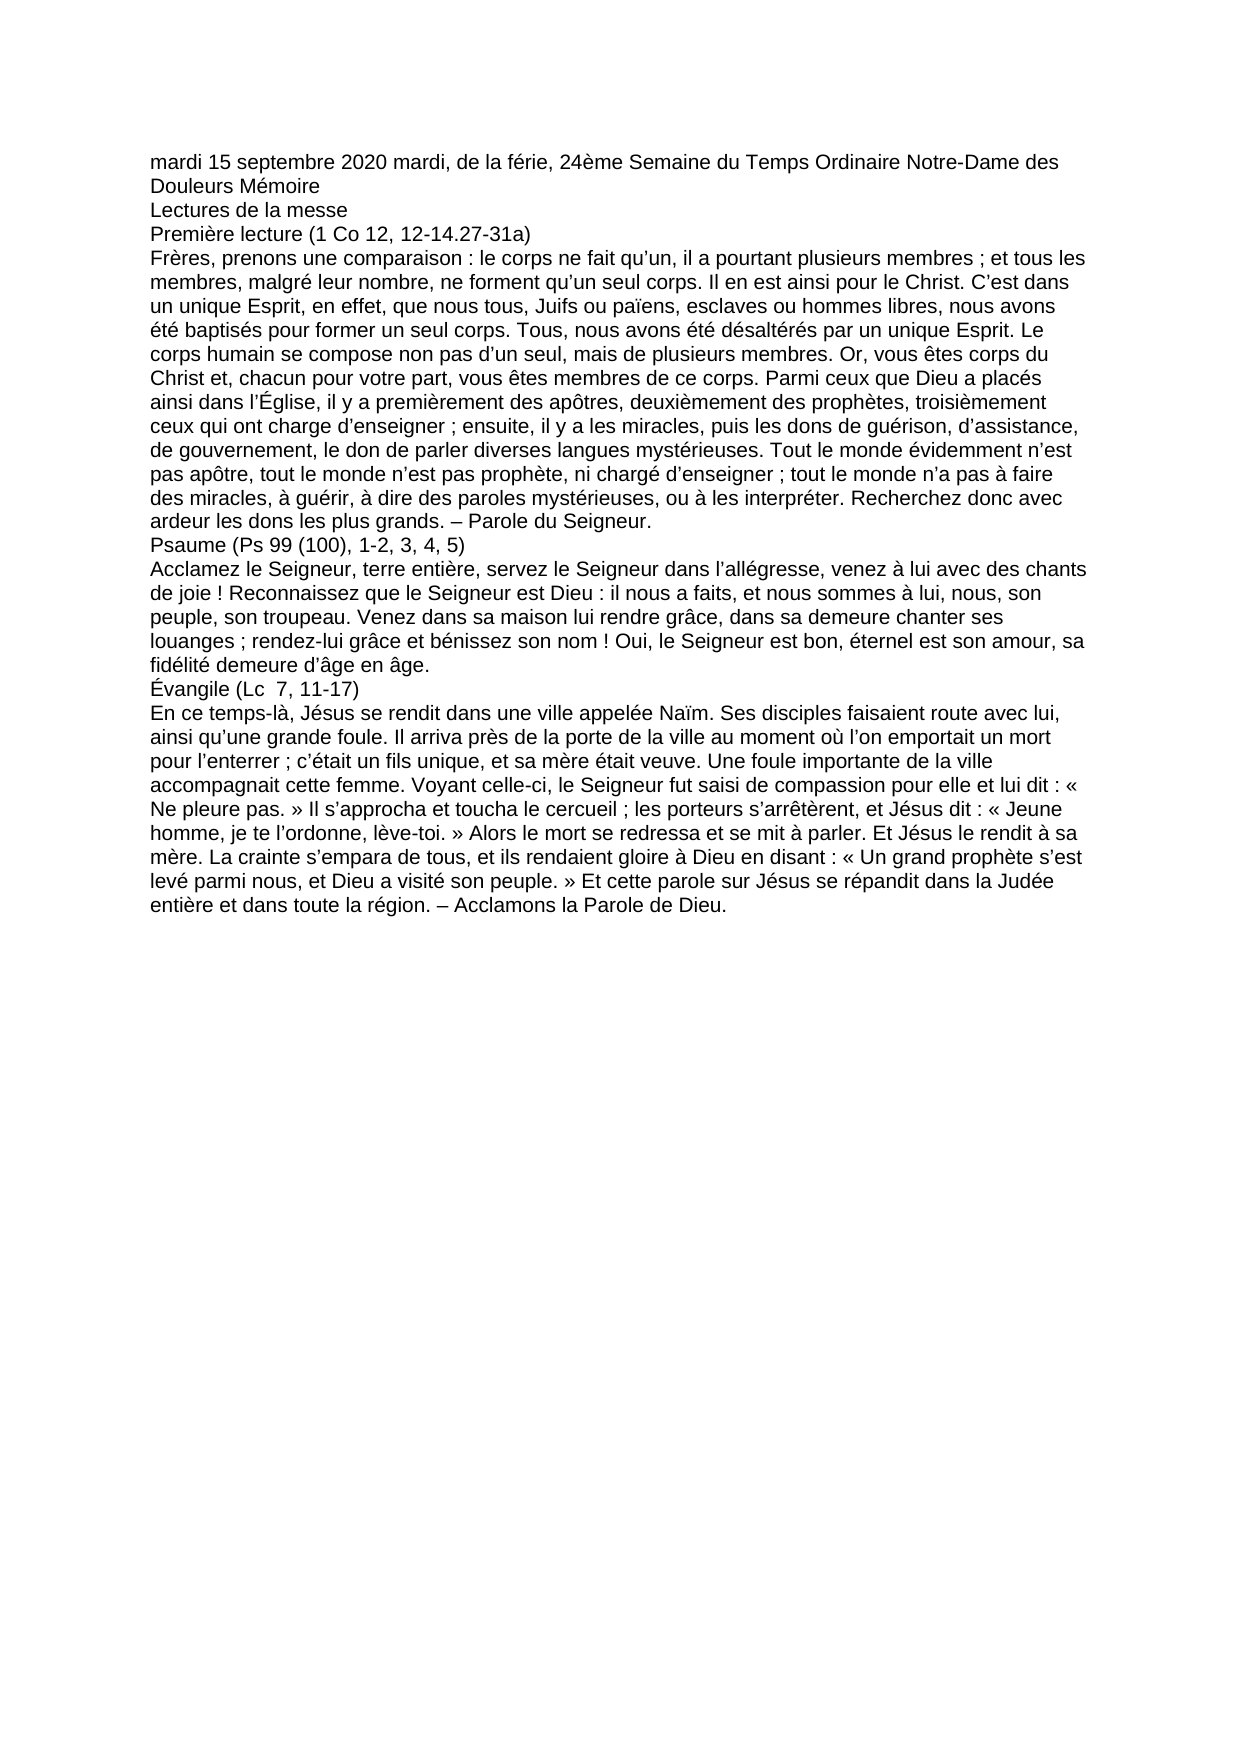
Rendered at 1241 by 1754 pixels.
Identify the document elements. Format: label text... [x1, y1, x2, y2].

text Frères, prenons une comparaison : le corps ne fait qu’un, il a pourtant plusieurs membres ; et tous les membres, malgré leur nombre, ne forment qu’un seul corps. Il en est ainsi pour le Christ. C’est dans un unique Esprit, en effet, que nous tous, Juifs ou païens, esclaves ou hommes libres, nous avons été baptisés pour former un seul corps. Tous, nous avons été désaltérés par un unique Esprit. Le corps humain se compose non pas d’un seul, mais de plusieurs membres. Or, vous êtes corps du Christ et, chacun pour votre part, vous êtes membres de ce corps. Parmi ceux que Dieu a placés ainsi dans l’Église, il y a premièrement des apôtres, deuxièmement des prophètes, troisièmement ceux qui ont charge d’enseigner ; ensuite, il y a les miracles, puis les dons de guérison, d’assistance, de gouvernement, le don de parler diverses langues mystérieuses. Tout le monde évidemment n’est pas apôtre, tout le monde n’est pas prophète, ni chargé d’enseigner ; tout le monde n’a pas à faire des miracles, à guérir, à dire des paroles mystérieuses, ou à les interpréter. Recherchez donc avec ardeur les dons les plus grands. – Parole du Seigneur. [150, 246, 1090, 533]
text En ce temps-là, Jésus se rendit dans une ville appelée Naïm. Ses disciples faisaient route avec lui, ainsi qu’une grande foule. Il arriva près de la porte de la ville au moment où l’on emportait un mort pour l’enterrer ; c’était un fils unique, et sa mère était veuve. Une foule importante de la ville accompagnait cette femme. Voyant celle-ci, le Seigneur fut saisi de compassion pour elle et lui dit : « Ne pleure pas. » Il s’approcha et toucha le cercueil ; les porteurs s’arrêtèrent, et Jésus dit : « Jeune homme, je te l’ordonne, lève-toi. » Alors le mort se redressa et se mit à parler. Et Jésus le rendit à sa mère. La crainte s’empara de tous, et ils rendaient gloire à Dieu en disant : « Un grand prophète s’est levé parmi nous, et Dieu a visité son peuple. » Et cette parole sur Jésus se répandit dans la Judée entière et dans toute la région. – Acclamons la Parole de Dieu. [150, 701, 1090, 917]
text Acclamez le Seigneur, terre entière, servez le Seigneur dans l’allégresse, venez à lui avec des chants de joie ! Reconnaissez que le Seigneur est Dieu : il nous a faits, et nous sommes à lui, nous, son peuple, son troupeau. Venez dans sa maison lui rendre grâce, dans sa demeure chanter ses louanges ; rendez-lui grâce et bénissez son nom ! Oui, le Seigneur est bon, éternel est son amour, sa fidélité demeure d’âge en âge. [150, 557, 1090, 677]
